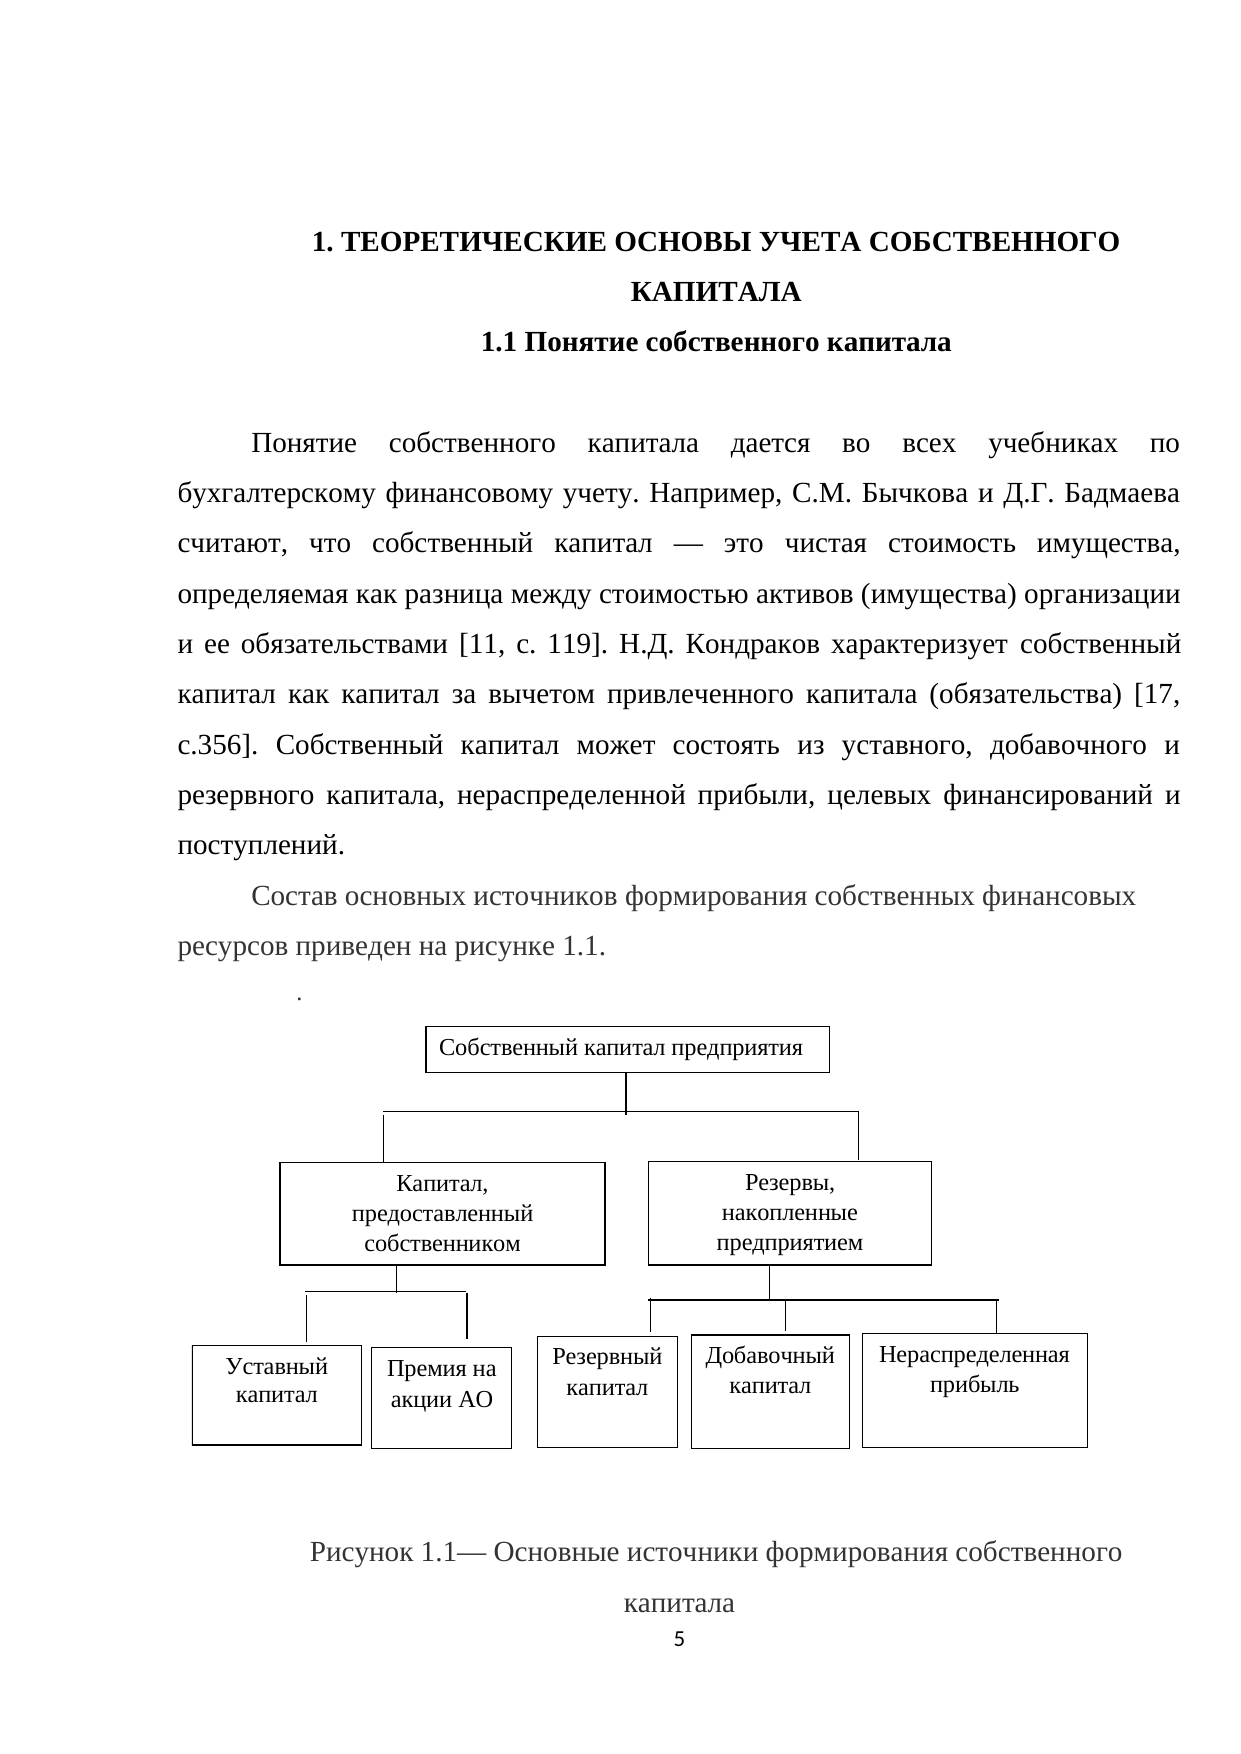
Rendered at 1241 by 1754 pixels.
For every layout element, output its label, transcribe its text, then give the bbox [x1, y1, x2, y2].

text КАПИТАЛА [177, 274, 1181, 308]
text Понятие собственного капитала дается во всех учебниках по бухгалтерскому финансовому учету. Например, С.М. Бычкова и Д.Г. Бадмаева считают, что собственный капитал — это чистая стоимость имущества, определяемая как разница между стоимостью активов (имущества) организации и ее обязательствами [11, с. 119]. Н.Д. Кондраков характеризует собственный капитал как капитал за вычетом привлеченного капитала (обязательства) [17, с.356]. Собственный капитал может состоять из уставного, добавочного и резервного капитала, нераспределенной прибыли, целевых финансирований и поступлений. [177, 425, 1181, 861]
text Рисунок 1.1— Основные источники формирования собственного [177, 1534, 1181, 1568]
text 1.1 Понятие собственного капитала [177, 324, 1181, 358]
text Состав основных источников формирования собственных финансовых ресурсов приведен на рисунке 1.1. [177, 878, 1181, 962]
text 1. ТЕОРЕТИЧЕСКИЕ ОСНОВЫ УЧЕТА СОБСТВЕННОГО [177, 224, 1181, 257]
text капитала [177, 1585, 1181, 1618]
